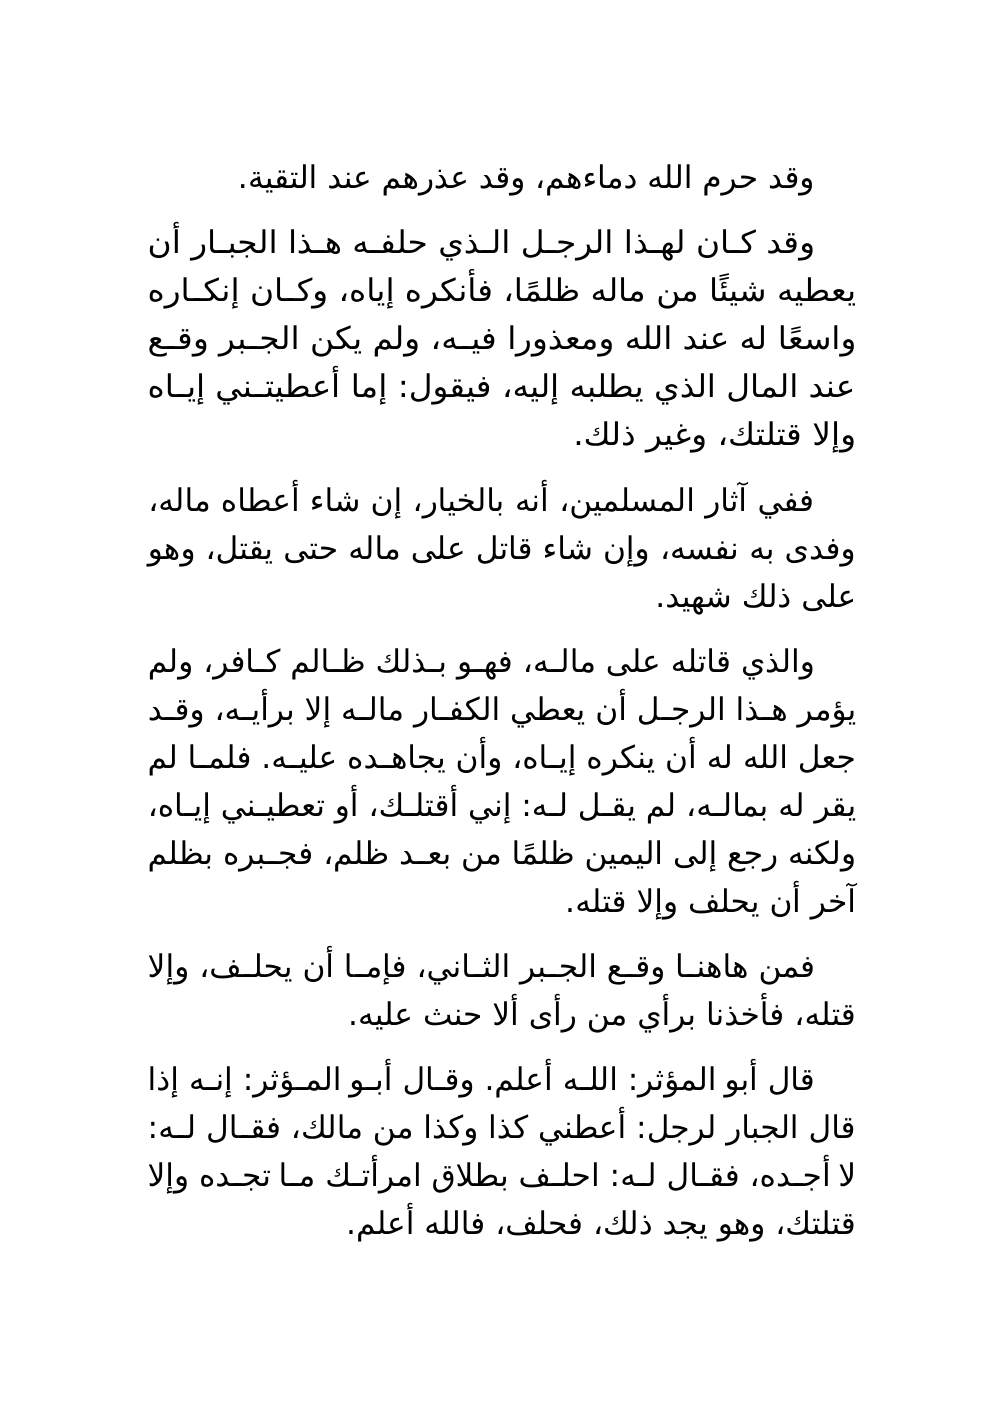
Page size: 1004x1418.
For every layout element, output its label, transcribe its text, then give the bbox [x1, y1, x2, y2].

text والذي قاتله على ماله، فهو بذلك ظالم كافر، ولم يؤمر هذا الرجل أن يعطي الكفار ماله إلا برأيه، وقد جعل الله له أن ينكره إياه، وأن يجاهده عليه. فلما لم يقر له بماله، لم يقل له: إني أقتلك، أو تعطيني إياه، ولكنه رجع إلى اليمين ظلمًا من بعد ظلم، فجبره بظلم آخر أن يحلف وإلا قتله. [148, 632, 856, 919]
text قال أبو المؤثر: الله أعلم. وقال أبو المؤثر: إنه إذا قال الجبار لرجل: أعطني كذا وكذا من مالك، فقال له: لا أجده، فقال له: احلف بطلاق امرأتك ما تجده وإلا قتلتك، وهو يجد ذلك، فحلف، فالله أعلم. [148, 1050, 856, 1241]
text ففي آثار المسلمين، أنه بالخيار، إن شاء أعطاه ماله، وفدى به نفسه، وإن شاء قاتل على ماله حتى يقتل، وهو على ذلك شهيد. [148, 471, 856, 614]
text وقد حرم الله دماءهم، وقد عذرهم عند التقية. [148, 148, 856, 196]
text فمن هاهنا وقع الجبر الثاني، فإما أن يحلف، وإلا قتله، فأخذنا برأي من رأى ألا حنث عليه. [148, 937, 856, 1033]
text وقد كان لهذا الرجل الذي حلفه هذا الجبار أن يعطيه شيئًا من ماله ظلمًا، فأنكره إياه، وكان إنكاره واسعًا له عند الله ومعذورا فيه، ولم يكن الجبر وقع عند المال الذي يطلبه إليه، فيقول: إما أعطيتني إياه وإلا قتلتك، وغير ذلك. [148, 213, 856, 453]
